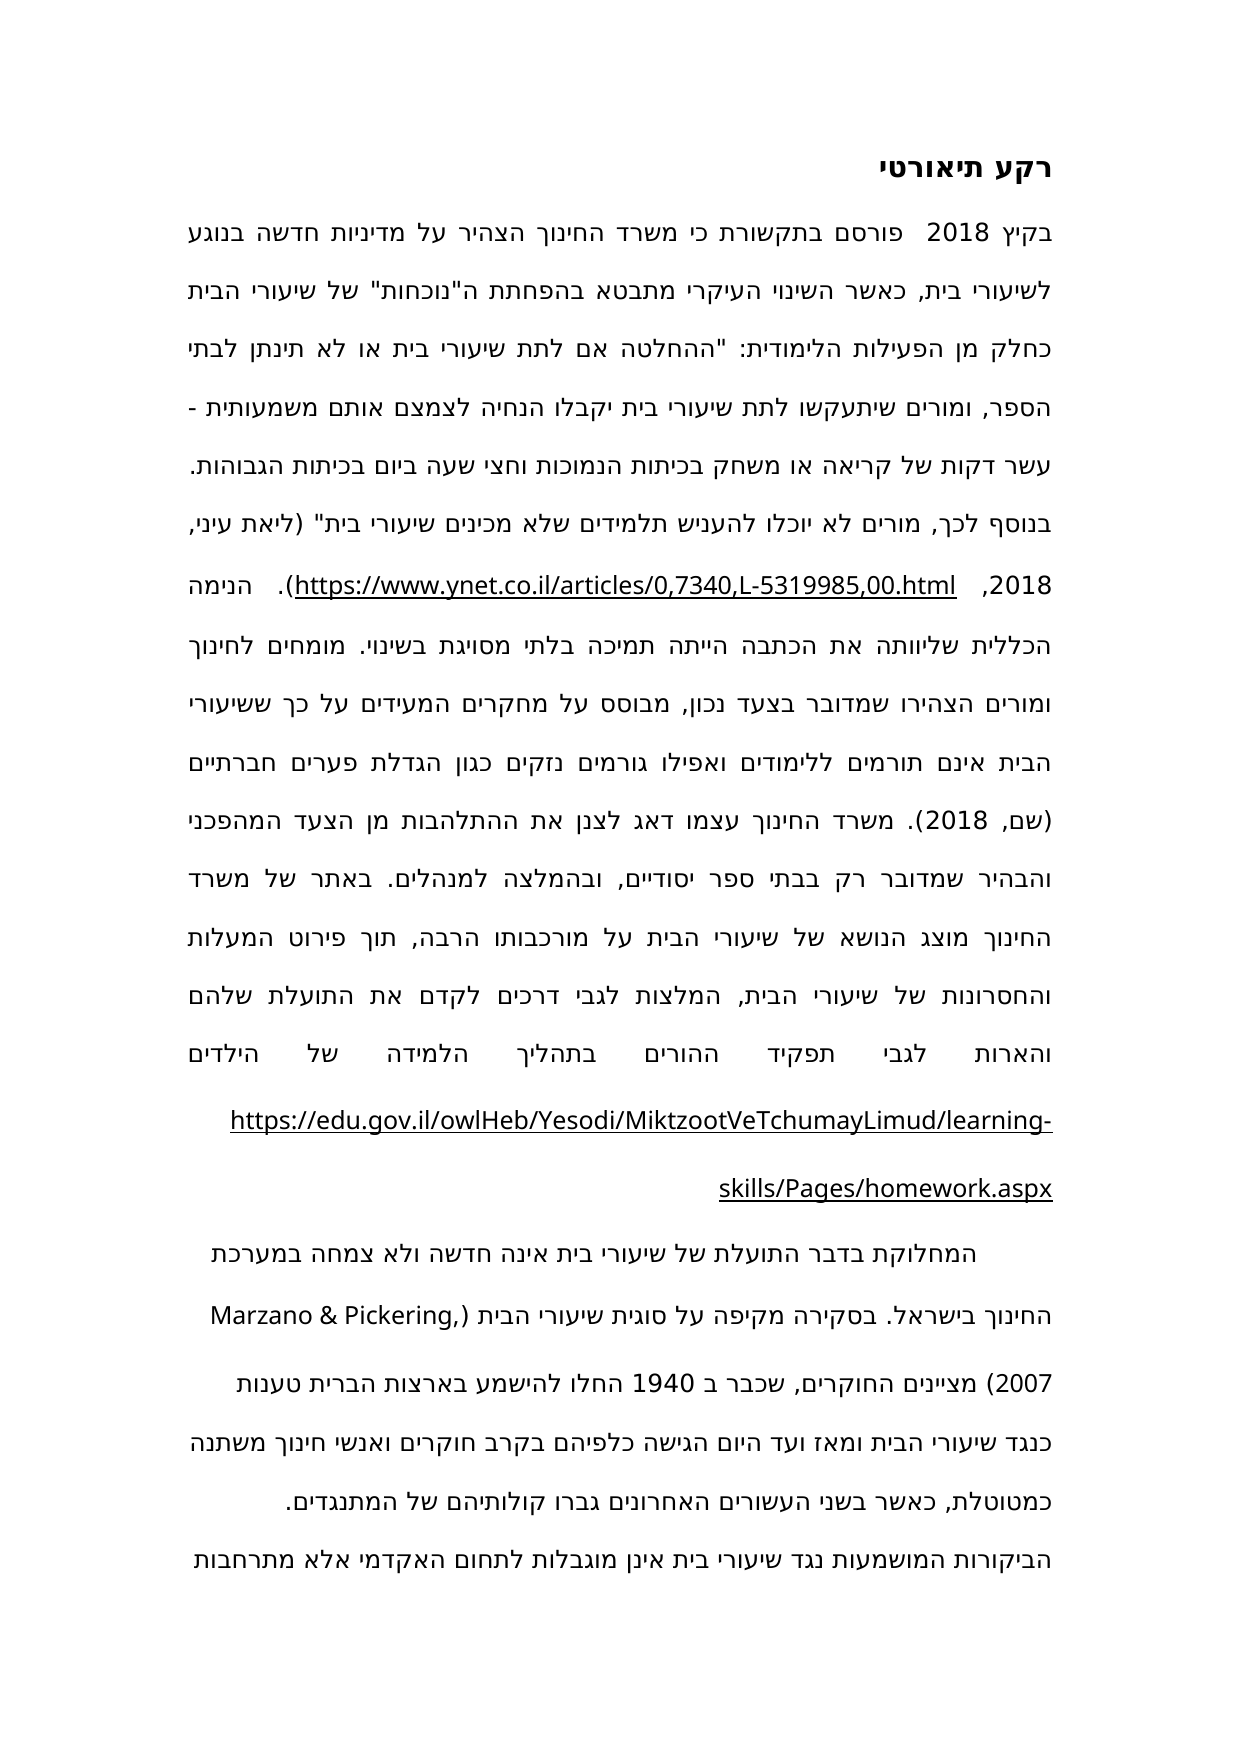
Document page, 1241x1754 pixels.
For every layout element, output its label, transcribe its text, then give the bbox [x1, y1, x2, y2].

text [187, 1239, 1053, 1574]
text רקע תיאורטי [187, 150, 1053, 184]
text בקיץ 2018 פורסם בתקשורת כי משרד החינוך הצהיר על מדיניות חדשה בנוגע לשיעורי בית, כאשר השינוי העיקרי מתבטא בהפחתת ה"נוכחות" של שיעורי הבית כחלק מן הפעילות הלימודית: "ההחלטה אם לתת שיעורי בית או לא תינתן לבתי הספר, ומורים שיתעקשו לתת שיעורי בית יקבלו הנחיה לצמצם אותם משמעותית - עשר דקות של קריאה או משחק בכיתות הנמוכות וחצי שעה ביום בכיתות הגבוהות. בנוסף לכך, מורים לא יוכלו להעניש תלמידים שלא מכינים שיעורי בית" (ליאת עיני, 2018, https://www.ynet.co.il/articles/0,7340,L-5319985,00.html). הנימה הכללית שליוותה את הכתבה הייתה תמיכה בלתי מסויגת בשינוי. מומחים לחינוך ומורים הצהירו שמדובר בצעד נכון, מבוסס על מחקרים המעידים על כך ששיעורי הבית אינם תורמים ללימודים ואפילו גורמים נזקים כגון הגדלת פערים חברתיים (שם, 2018). משרד החינוך עצמו דאג לצנן את ההתלהבות מן הצעד המהפכני והבהיר שמדובר רק בבתי ספר יסודיים, ובהמלצה למנהלים. באתר של משרד החינוך מוצג הנושא של שיעורי הבית על מורכבותו הרבה, תוך פירוט המעלות והחסרונות של שיעורי הבית, המלצות לגבי דרכים לקדם את התועלת שלהם והארות לגבי תפקיד ההורים בתהליך הלמידה של הילדים https://edu.gov.il/owlHeb/Yesodi/MiktzootVeTchumayLimud/learning-skills/Pages/homework.aspx [187, 218, 1053, 1205]
